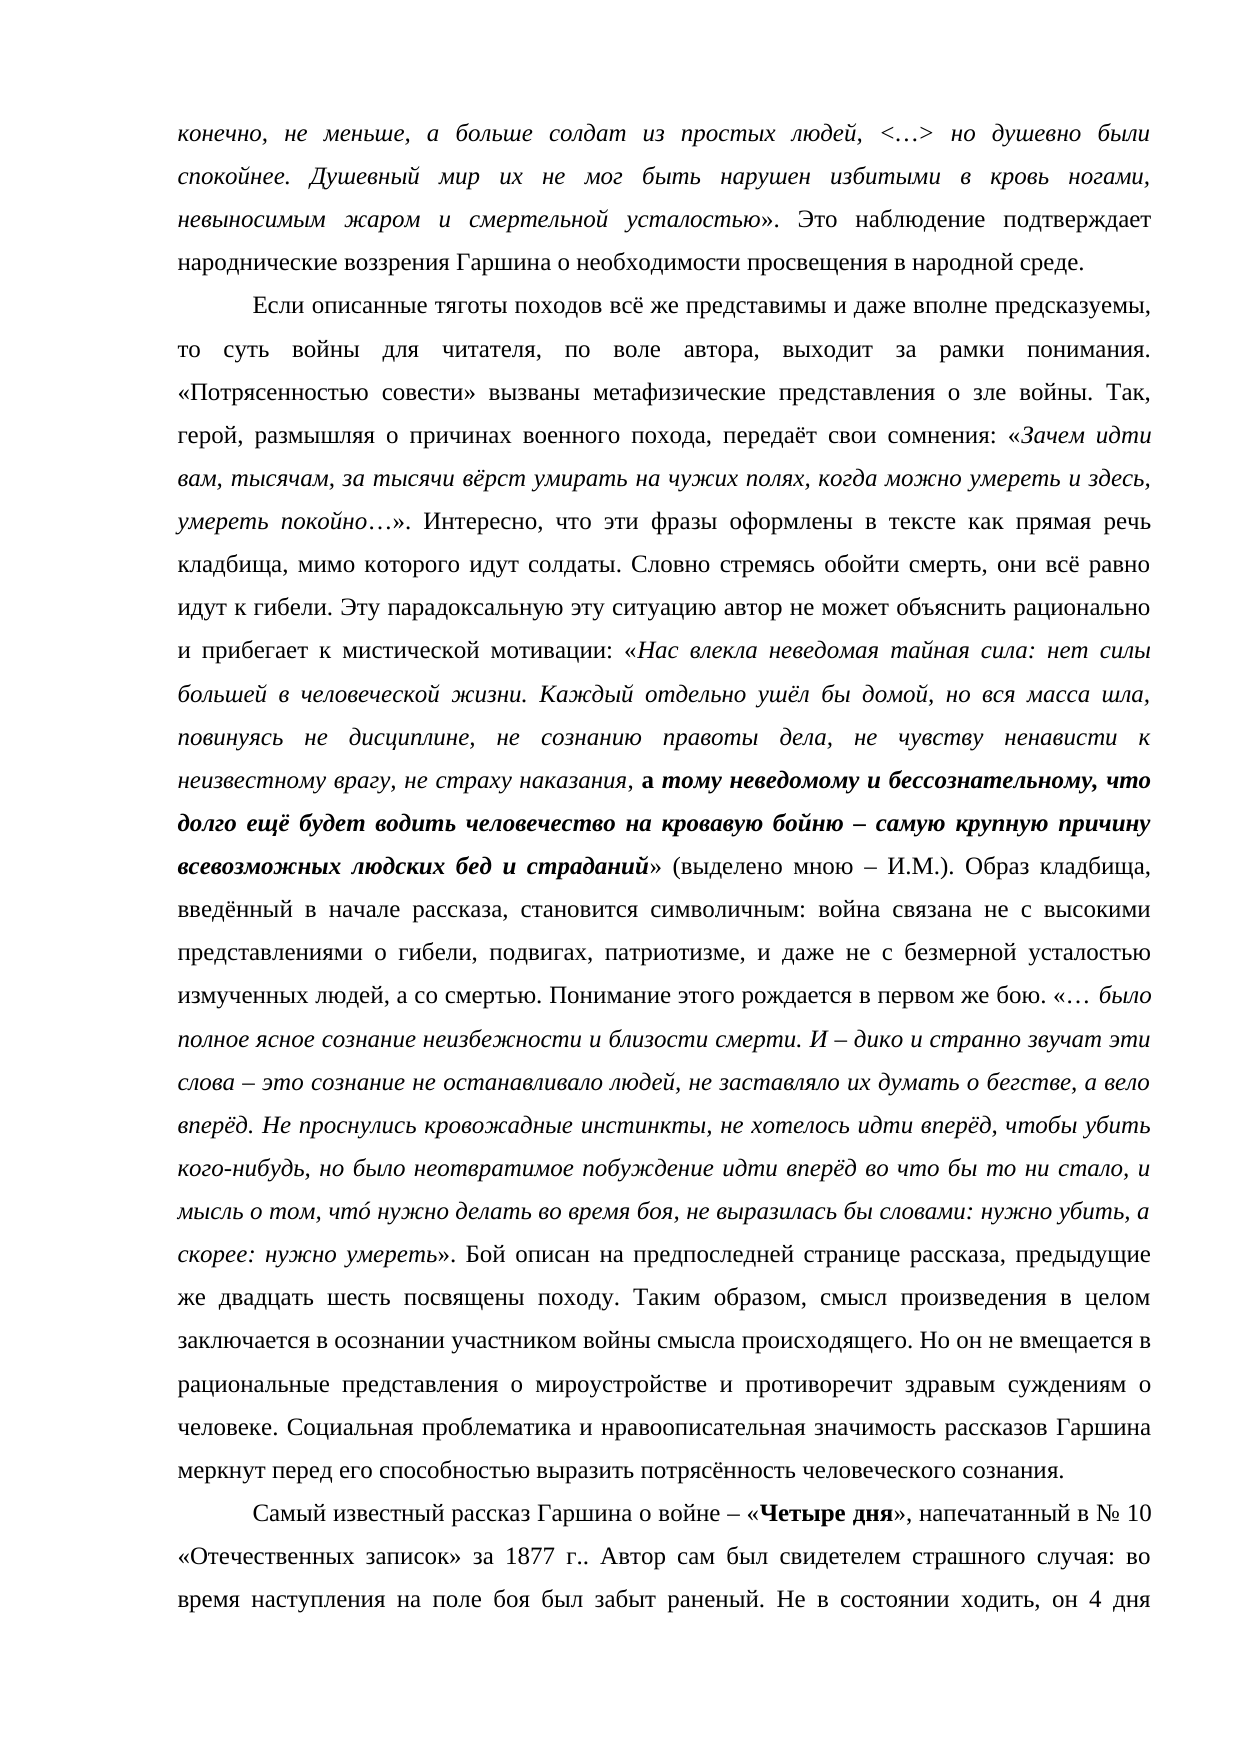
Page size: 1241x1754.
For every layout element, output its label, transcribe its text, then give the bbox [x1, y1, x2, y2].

text Если описанные тяготы походов всё же представимы и даже вполне предсказуемы, то суть войны для читателя, по воле автора, выходит за рамки понимания. «Потрясенностью совести» вызваны метафизические представления о зле войны. Так, герой, размышляя о причинах военного похода, передаёт свои сомнения: «Зачем идти вам, тысячам, за тысячи вёрст умирать на чужих полях, когда можно умереть и здесь, умереть покойно…». Интересно, что эти фразы оформлены в тексте как прямая речь кладбища, мимо которого идут солдаты. Словно стремясь обойти смерть, они всё равно идут к гибели. Эту парадоксальную эту ситуацию автор не может объяснить рационально и прибегает к мистической мотивации: «Нас влекла неведомая тайная сила: нет силы большей в человеческой жизни. Каждый отдельно ушёл бы домой, но вся масса шла, повинуясь не дисциплине, не сознанию правоты дела, не чувству ненависти к неизвестному врагу, не страху наказания, а тому неведомому и бессознательному, что долго ещё будет водить человечество на кровавую бойню – самую крупную причину всевозможных людских бед и страданий» (выделено мною – И.М.). Образ кладбища, введённый в начале рассказа, становится символичным: война связана не с высокими представлениями о гибели, подвигах, патриотизме, и даже не с безмерной усталостью измученных людей, а со смертью. Понимание этого рождается в первом же бою. «… было полное ясное сознание неизбежности и близости смерти. И – дико и странно звучат эти слова – это сознание не останавливало людей, не заставляло их думать о бегстве, а вело вперёд. Не проснулись кровожадные инстинкты, не хотелось идти вперёд, чтобы убить кого-нибудь, но было неотвратимое побуждение идти вперёд во что бы то ни стало, и мысль о том, чтó нужно делать во время боя, не выразилась бы словами: нужно убить, а скорее: нужно умереть». Бой описан на предпоследней странице рассказа, предыдущие же двадцать шесть посвящены походу. Таким образом, смысл произведения в целом заключается в осознании участником войны смысла происходящего. Но он не вмещается в рациональные представления о мироустройстве и противоречит здравым суждениям о человеке. Социальная проблематика и нравоописательная значимость рассказов Гаршина меркнут перед его способностью выразить потрясённость человеческого сознания. [177, 291, 1152, 1484]
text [177, 1498, 1152, 1613]
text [177, 118, 1152, 276]
